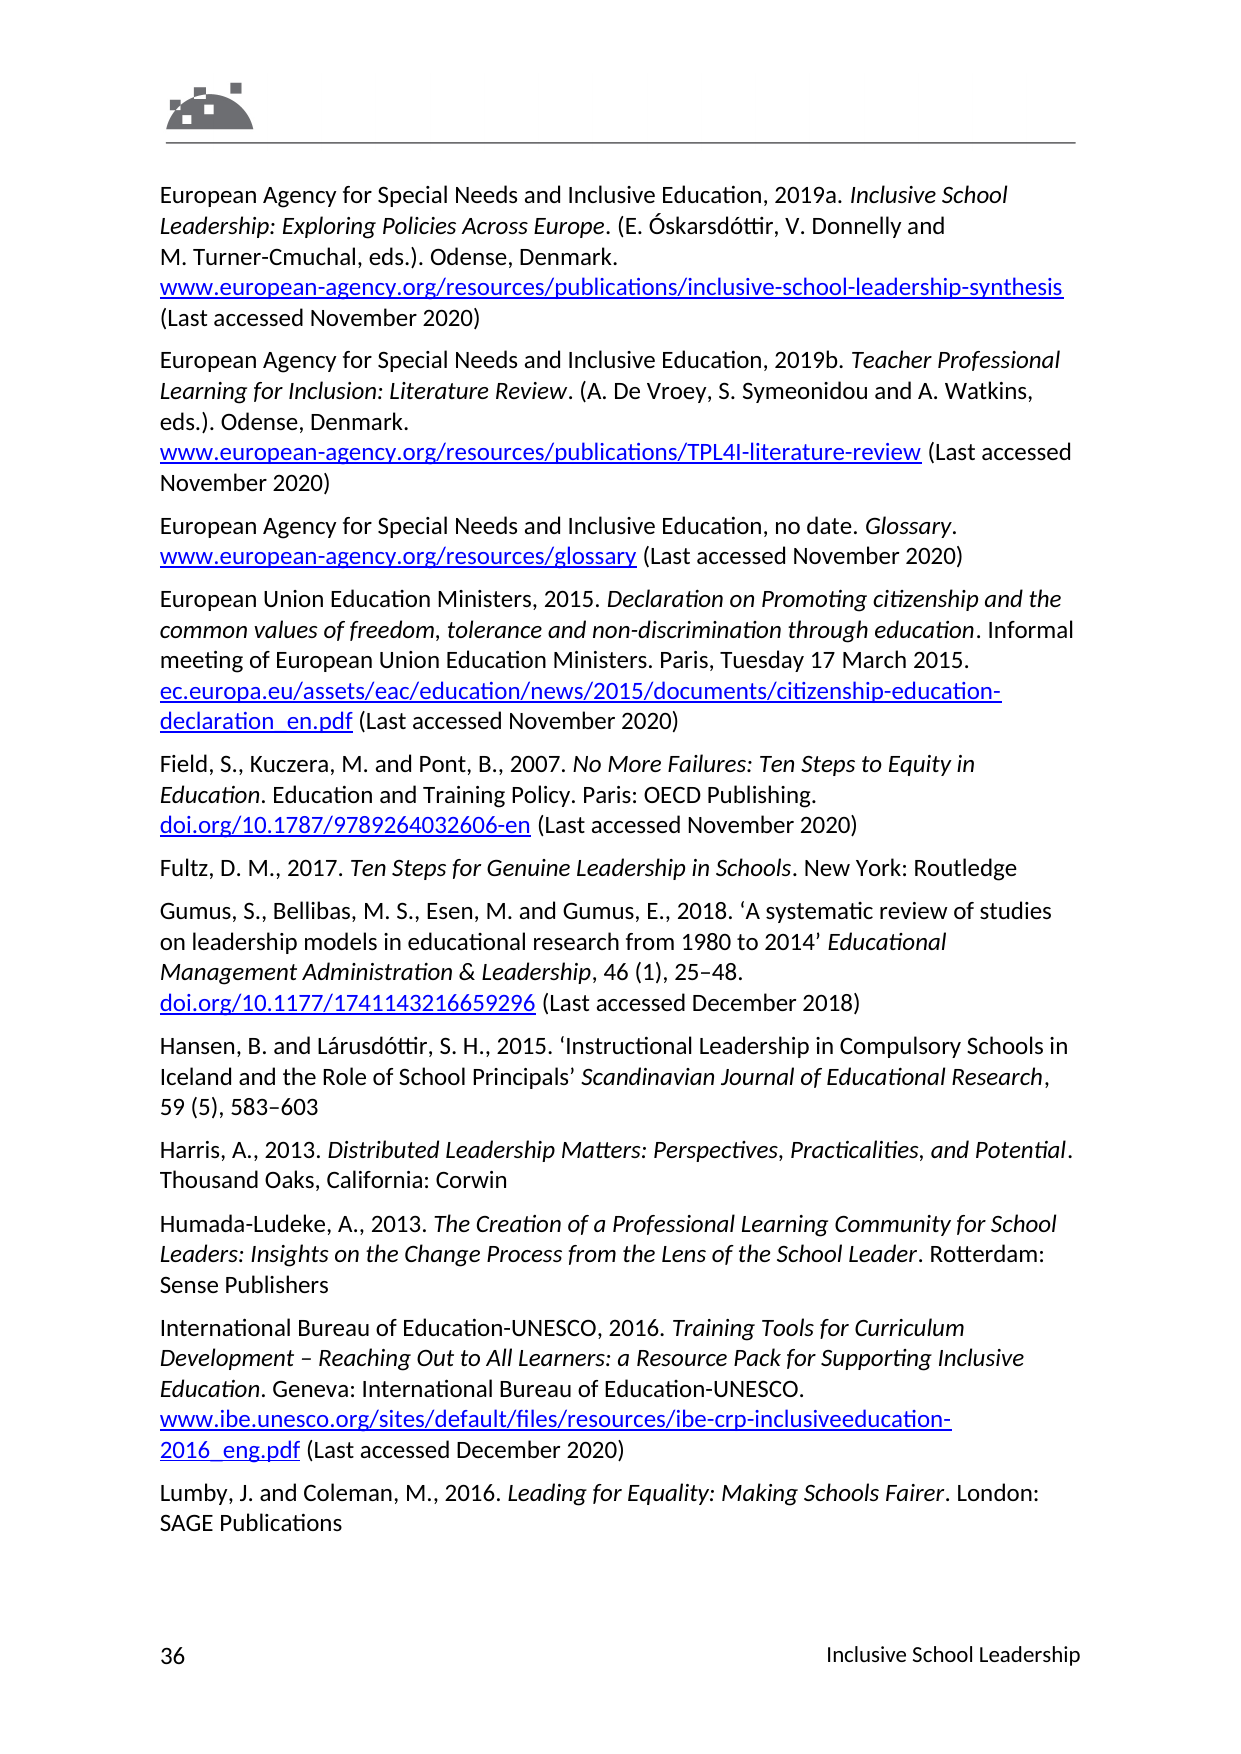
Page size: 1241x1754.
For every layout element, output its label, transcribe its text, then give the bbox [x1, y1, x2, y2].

picture [159, 73, 1081, 151]
text Lumby, J. and Coleman, M., 2016. Leading for Equality: Making Schools Fairer. London: SAGE Publications [159, 1477, 1081, 1538]
text International Bureau of Education-UNESCO, 2016. Training Tools for Curriculum Development – Reaching Out to All Learners: a Resource Pack for Supporting Inclusive Education. Geneva: International Bureau of Education-UNESCO. www.ibe.unesco.org/sites/default/files/resources/ibe-crp-inclusiveeducation-2016_eng.pdf (Last accessed December 2020) [159, 1312, 1081, 1464]
text Fultz, D. M., 2017. Ten Steps for Genuine Leadership in Schools. New York: Routledge [159, 852, 1081, 883]
text European Agency for Special Needs and Inclusive Education, 2019a. Inclusive School Leadership: Exploring Policies Across Europe. (E. Óskarsdóttir, V. Donnelly and M. Turner-Cmuchal, eds.). Odense, Denmark. www.european-agency.org/resources/publications/inclusive-school-leadership-synthesis (Last accessed November 2020) [159, 179, 1081, 332]
text European Union Education Ministers, 2015. Declaration on Promoting citizenship and the common values of freedom, tolerance and non-discrimination through education. Informal meeting of European Union Education Ministers. Paris, Tuesday 17 March 2015. ec.europa.eu/assets/eac/education/news/2015/documents/citizenship-education-declaration_en.pdf (Last accessed November 2020) [159, 583, 1081, 736]
text Field, S., Kuczera, M. and Pont, B., 2007. No More Failures: Ten Steps to Equity in Education. Education and Training Policy. Paris: OECD Publishing. doi.org/10.1787/9789264032606-en (Last accessed November 2020) [159, 748, 1081, 840]
text Gumus, S., Bellibas, M. S., Esen, M. and Gumus, E., 2018. ‘A systematic review of studies on leadership models in educational research from 1980 to 2014’ Educational Management Administration & Leadership, 46 (1), 25–48. doi.org/10.1177/1741143216659296 (Last accessed December 2018) [159, 896, 1081, 1018]
text European Agency for Special Needs and Inclusive Education, no date. Glossary. www.european-agency.org/resources/glossary (Last accessed November 2020) [159, 510, 1081, 571]
text Humada-Ludeke, A., 2013. The Creation of a Professional Learning Community for School Leaders: Insights on the Change Process from the Lens of the School Leader. Rotterdam: Sense Publishers [159, 1208, 1081, 1299]
text European Agency for Special Needs and Inclusive Education, 2019b. Teacher Professional Learning for Inclusion: Literature Review. (A. De Vroey, S. Symeonidou and A. Watkins, eds.). Odense, Denmark. www.european-agency.org/resources/publications/TPL4I-literature-review (Last accessed November 2020) [159, 345, 1081, 497]
text Hansen, B. and Lárusdóttir, S. H., 2015. ‘Instructional Leadership in Compulsory Schools in Iceland and the Role of School Principals’ Scandinavian Journal of Educational Research, 59 (5), 583–603 [159, 1030, 1081, 1122]
text Harris, A., 2013. Distributed Leadership Matters: Perspectives, Practicalities, and Potential. Thousand Oaks, California: Corwin [159, 1134, 1081, 1195]
